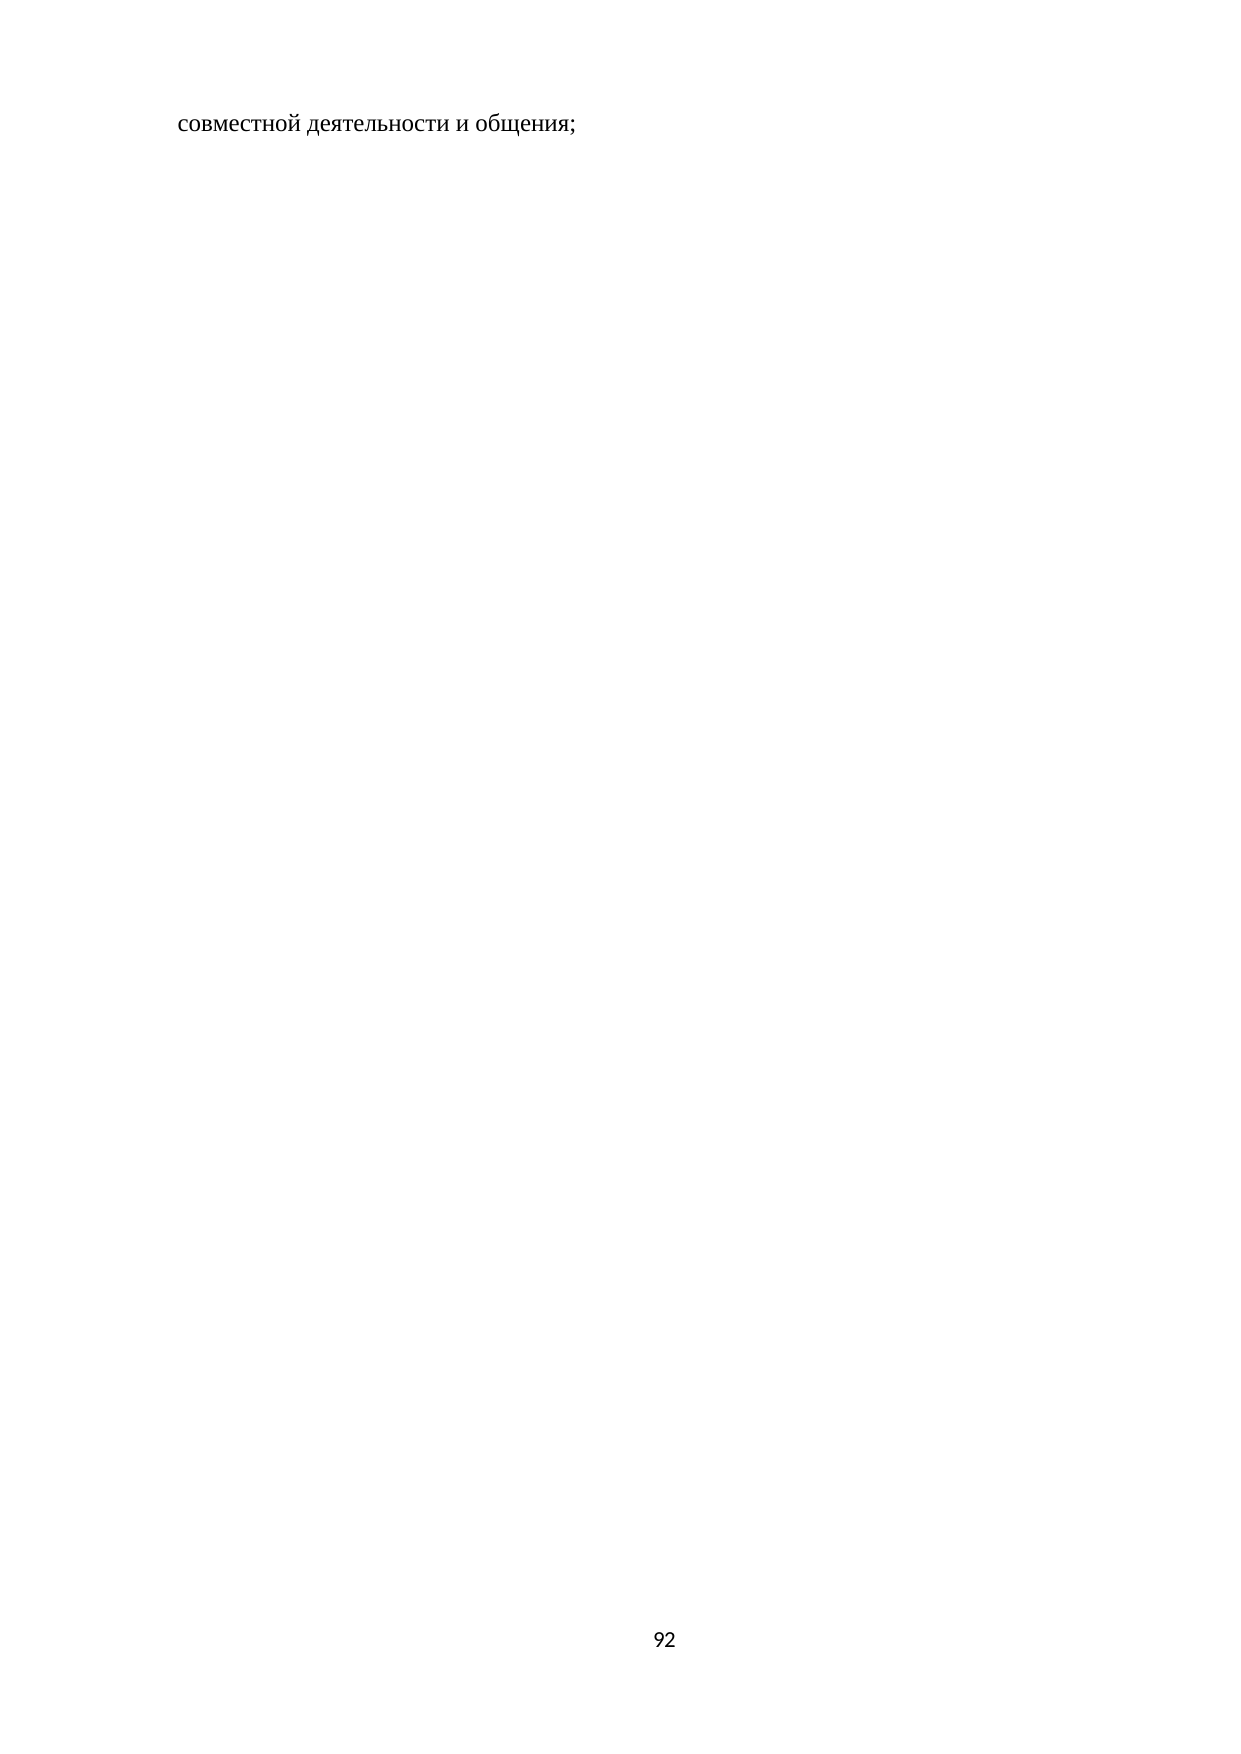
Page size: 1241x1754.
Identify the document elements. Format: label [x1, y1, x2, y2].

list [177, 108, 1047, 137]
